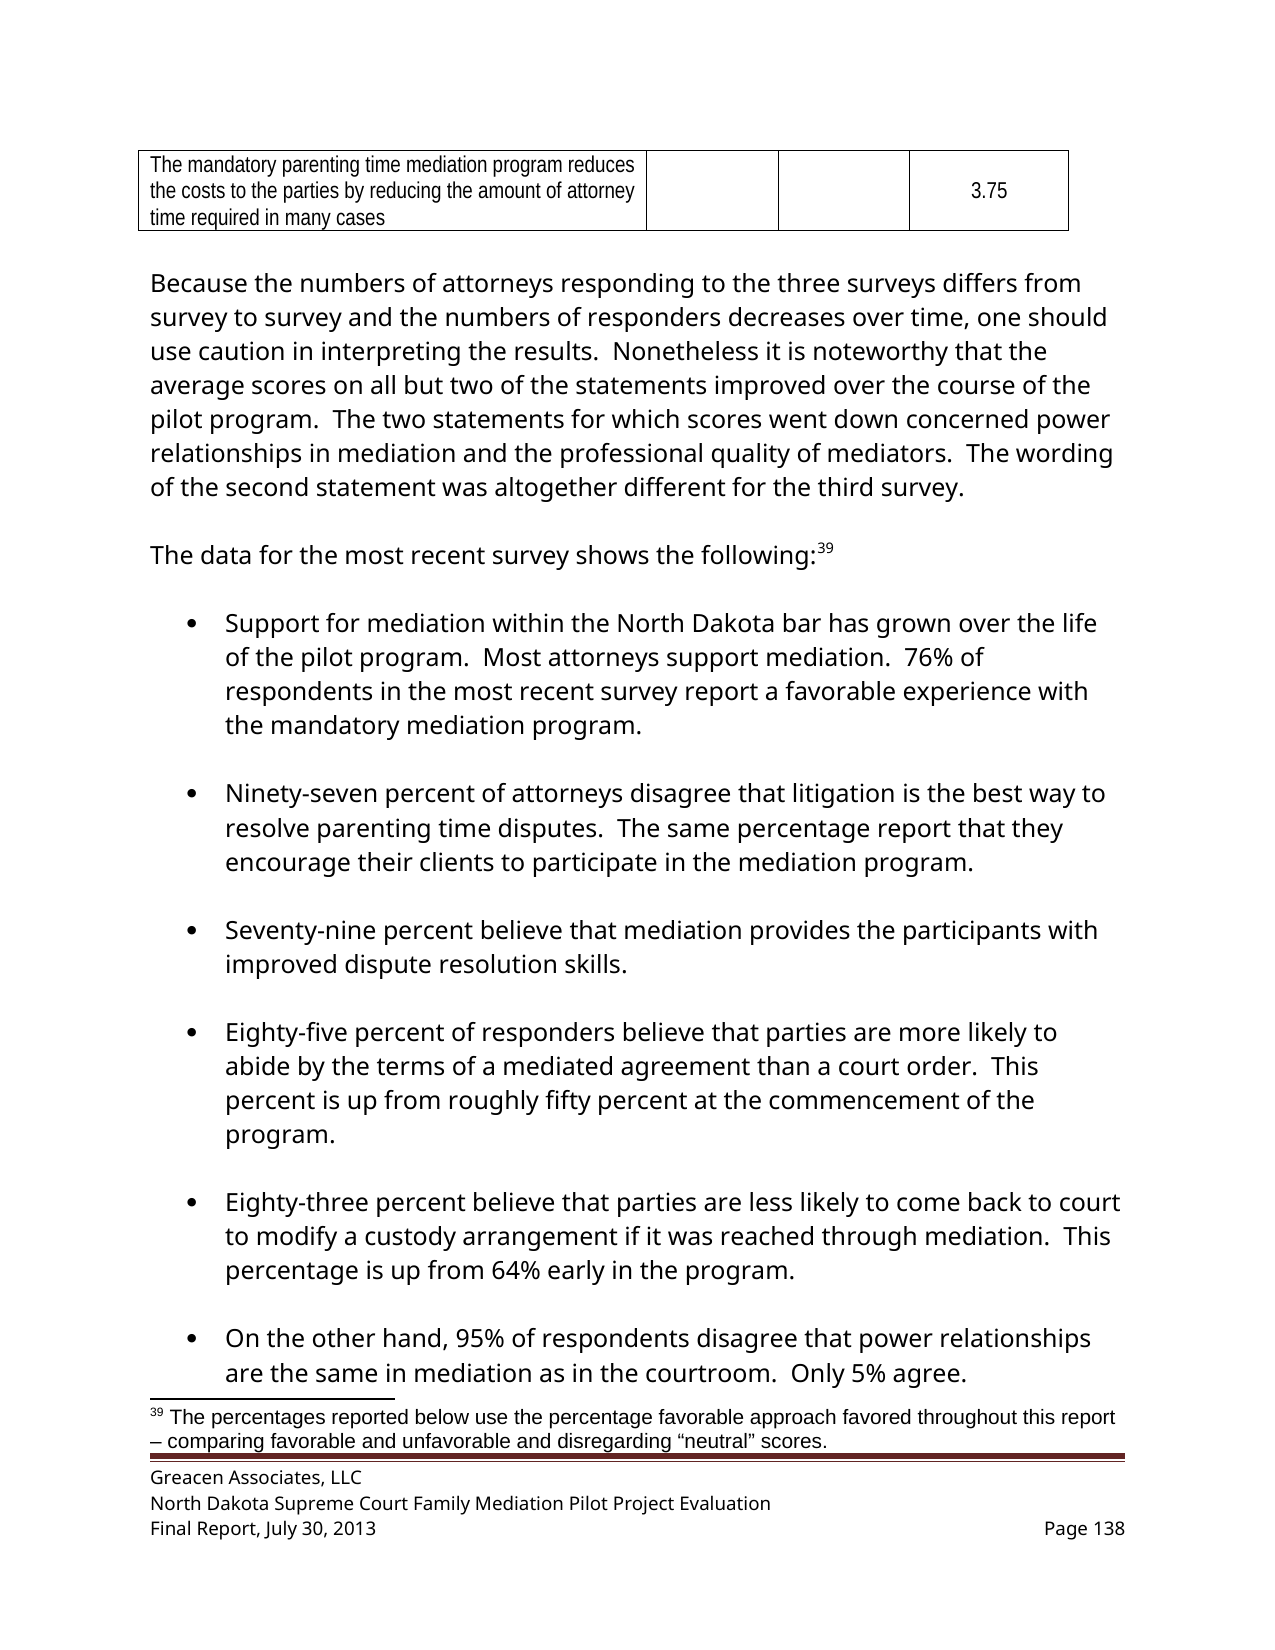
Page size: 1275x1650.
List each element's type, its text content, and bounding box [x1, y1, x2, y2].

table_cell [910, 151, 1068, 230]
text The data for the most recent survey shows the following: [150, 538, 1125, 572]
text Because the numbers of attorneys responding to the three surveys differs from survey to survey and the numbers of responders decreases over time, one should use caution in interpreting the results. Nonetheless it is noteworthy that the average scores on all but two of the statements improved over the course of the pilot program. The two statements for which scores went down concerned power relationships in mediation and the professional quality of mediators. The wording of the second statement was altogether different for the third survey. [150, 265, 1125, 504]
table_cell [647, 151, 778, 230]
list Ninety-seven percent of attorneys disagree that litigation is the best way to resolve parenting time disputes. The same percentage report that they encourage their clients to participate in the mediation program. [187, 776, 1125, 878]
list Support for mediation within the North Dakota bar has grown over the life of the pilot program. Most attorneys support mediation. 76% of respondents in the most recent survey report a favorable experience with the mandatory mediation program. [187, 606, 1125, 742]
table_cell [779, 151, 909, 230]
list Seventy-nine percent believe that mediation provides the participants with improved dispute resolution skills. [187, 912, 1125, 981]
list Eighty-three percent believe that parties are less likely to come back to court to modify a custody arrangement if it was reached through mediation. This percentage is up from 64% early in the program. [187, 1185, 1125, 1287]
list On the other hand, 95% of respondents disagree that power relationships are the same in mediation as in the courtroom. Only 5% agree. [187, 1321, 1125, 1389]
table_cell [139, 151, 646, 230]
list Eighty-five percent of responders believe that parties are more likely to abide by the terms of a mediated agreement than a court order. This percent is up from roughly fifty percent at the commencement of the program. [187, 1014, 1125, 1151]
